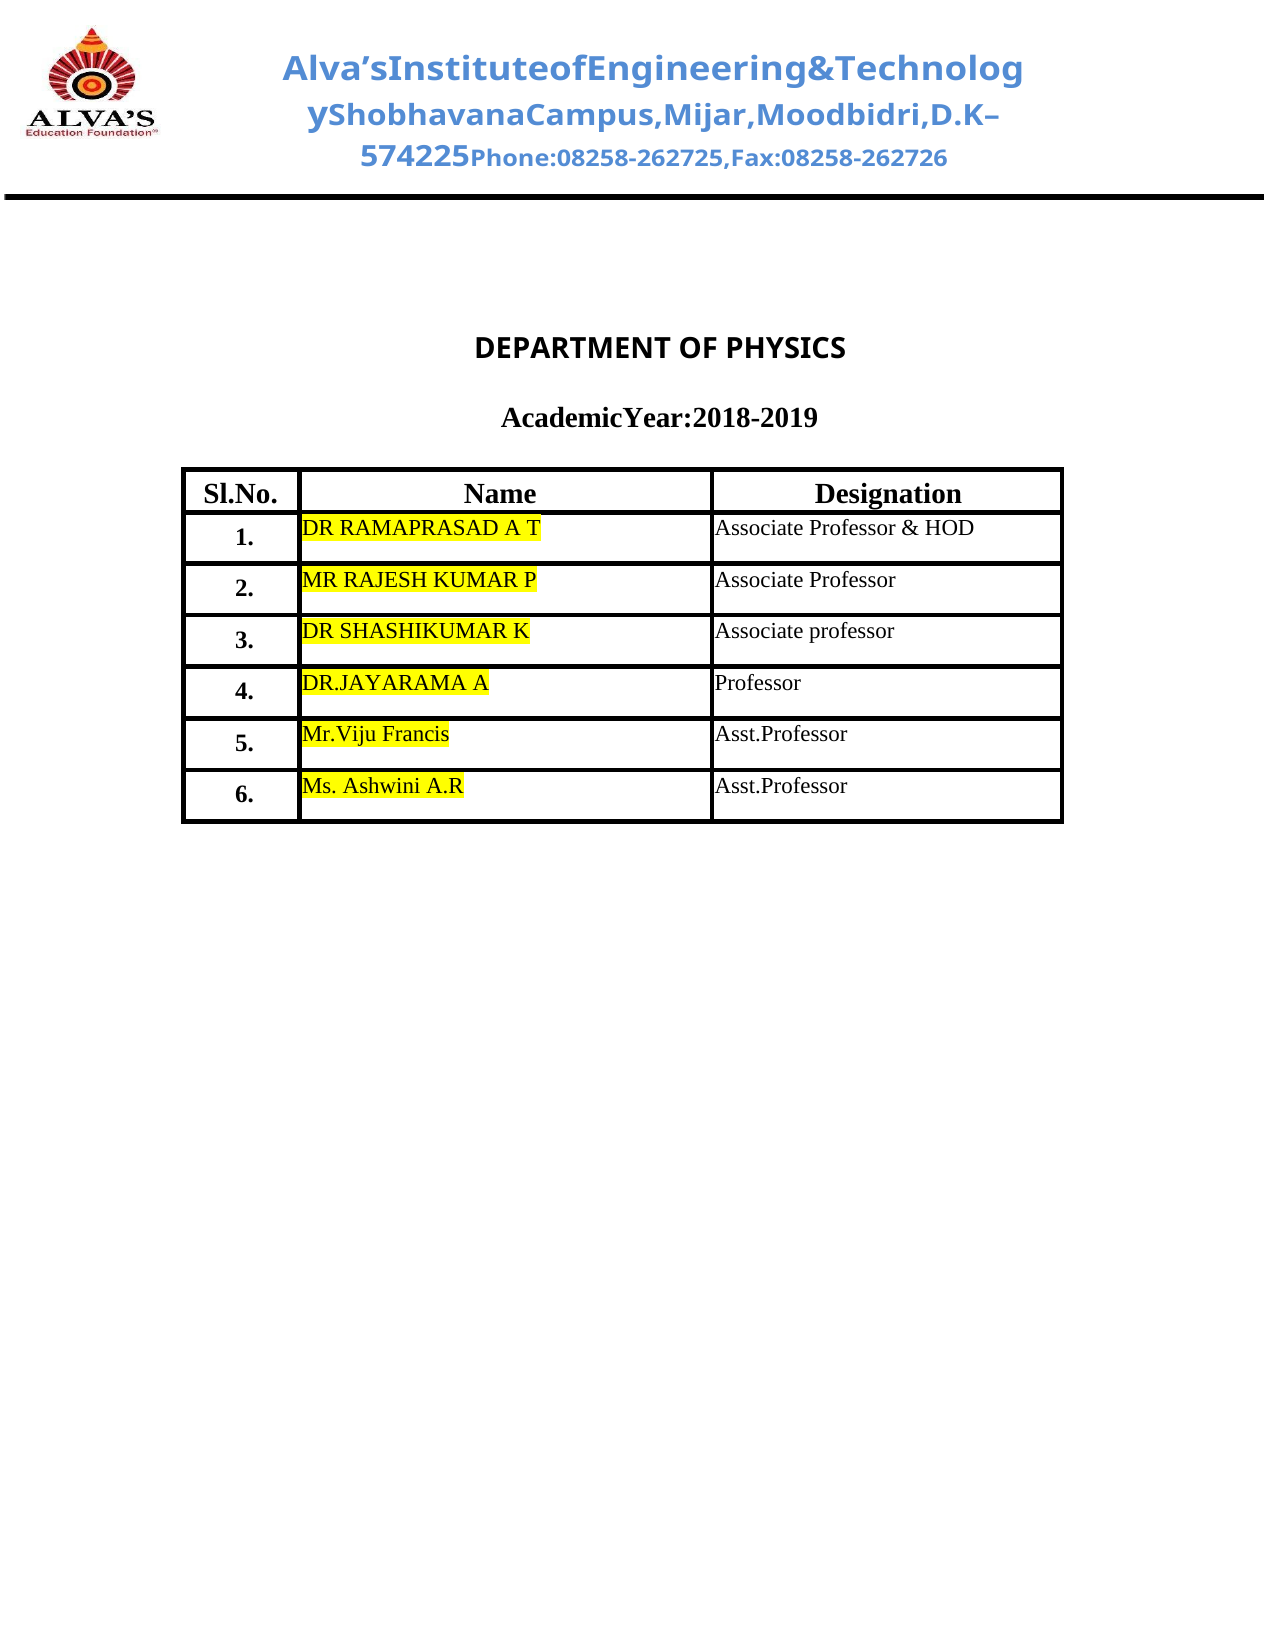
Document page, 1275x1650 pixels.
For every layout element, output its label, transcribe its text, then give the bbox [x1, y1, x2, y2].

table_cell [186, 772, 297, 819]
table_cell Associate professor [714, 617, 1060, 664]
table_cell Professor [714, 669, 1060, 716]
table_header Sl.No. [186, 472, 297, 510]
title AcademicYear:2018-2019 [90, 400, 1228, 434]
table_cell [186, 617, 297, 664]
table_cell MR RAJESH KUMAR P [302, 566, 710, 613]
picture [4, 194, 1264, 200]
table_cell [186, 721, 297, 767]
table_header Name [302, 472, 710, 510]
table_cell Mr.Viju Francis [302, 721, 710, 767]
table_cell [186, 669, 297, 716]
table_cell DR.JAYARAMA A [302, 669, 710, 716]
table_cell Associate Professor [714, 566, 1060, 613]
picture [20, 25, 161, 139]
table_header Designation [714, 472, 1060, 510]
table_cell [186, 566, 297, 613]
text DEPARTMENT OF PHYSICS [92, 325, 1228, 367]
table_cell Associate Professor & HOD [714, 515, 1060, 561]
table_cell Ms. Ashwini A.R [302, 772, 710, 819]
table_cell Asst.Professor [714, 772, 1060, 819]
table_cell [186, 515, 297, 561]
table_cell DR RAMAPRASAD A T [302, 515, 710, 561]
table_cell Asst.Professor [714, 721, 1060, 767]
table_cell DR SHASHIKUMAR K [302, 617, 710, 664]
